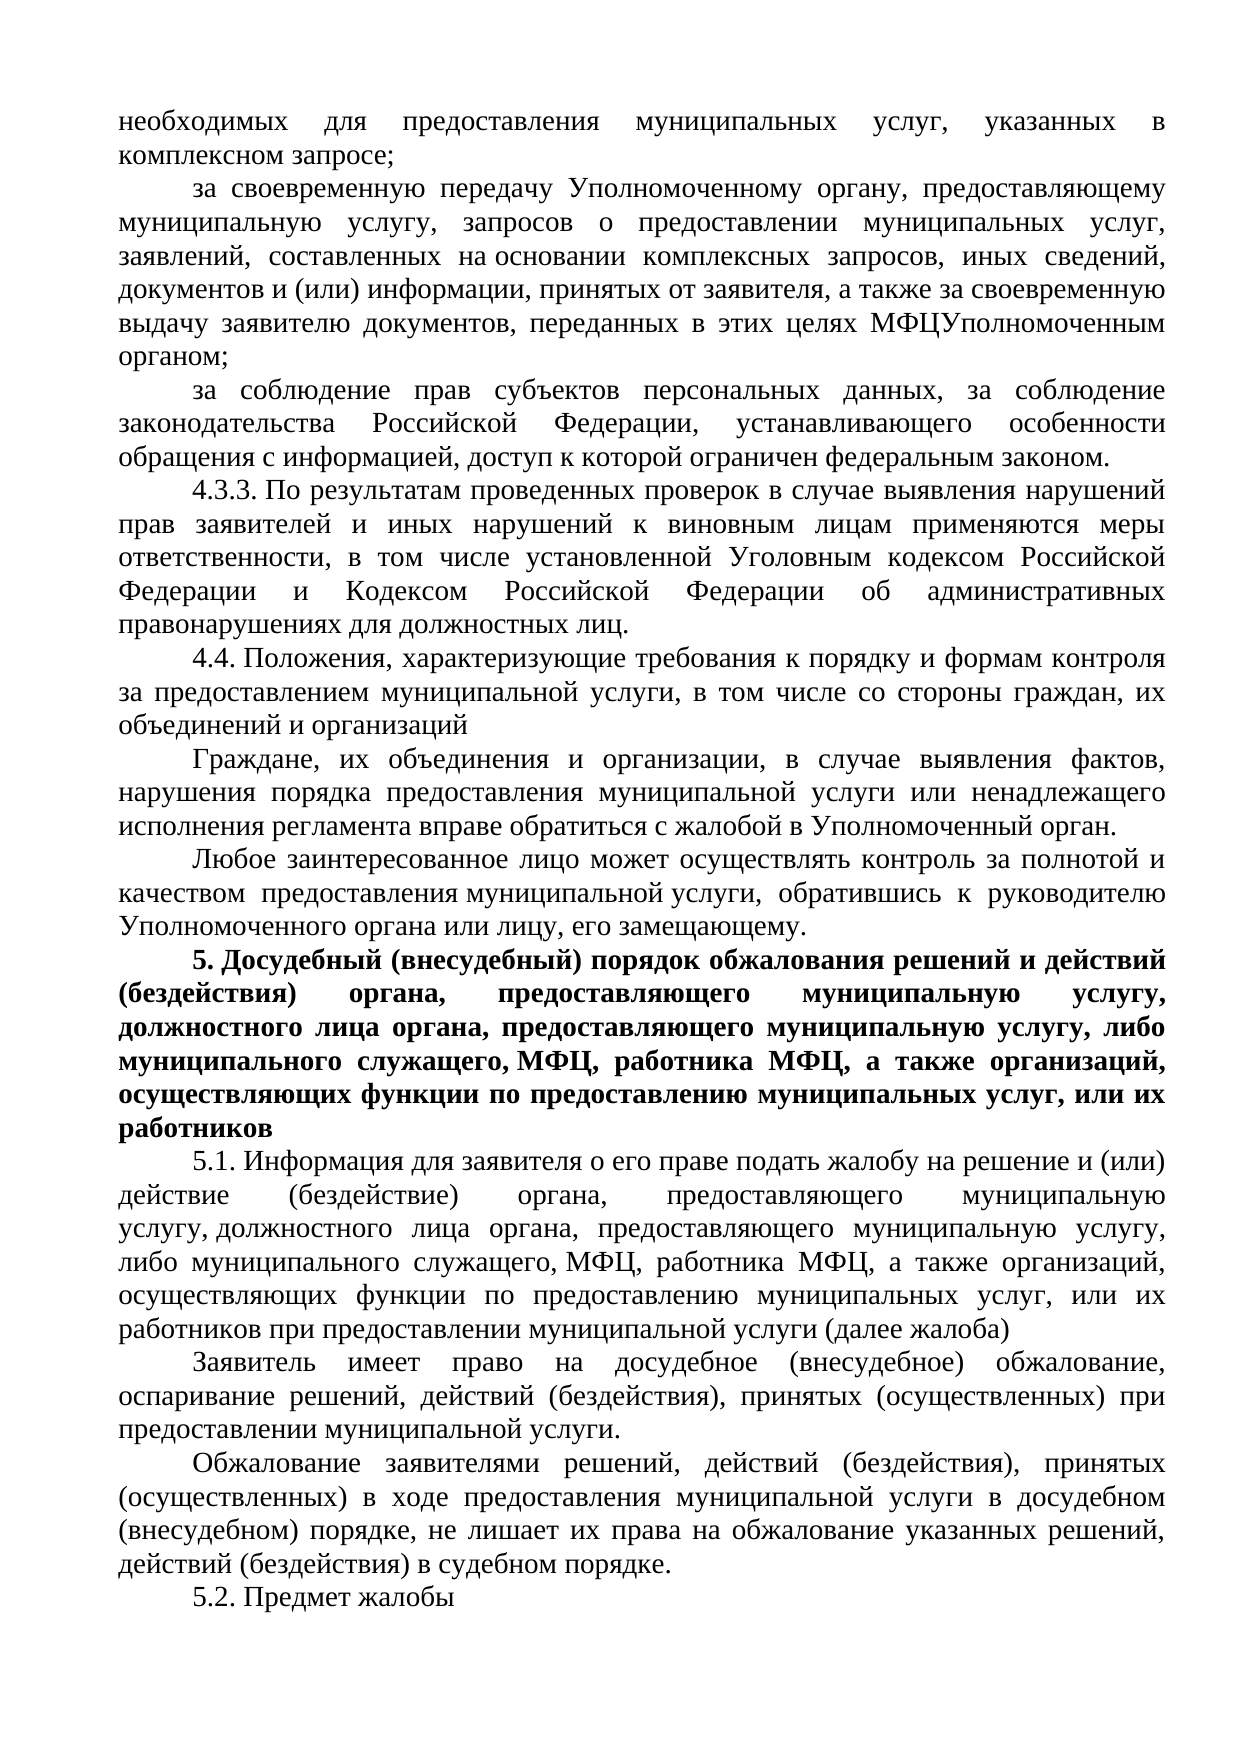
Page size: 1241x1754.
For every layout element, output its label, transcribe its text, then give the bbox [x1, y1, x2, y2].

list По результатам проведенных проверок в случае выявления нарушений прав заявителей и иных нарушений к виновным лицам применяются меры ответственности, в том числе установленной Уголовным кодексом Российской Федерации и Кодексом Российской Федерации об административных правонарушениях для должностных лиц. [118, 674, 1167, 841]
text за полноту передаваемыхУполномоченному органу, запросов о предоставлении муниципальных услуг и их соответствие передаваемым заявителем в МФЦ сведениям, иных документов, принятых от заявителя; [118, 103, 1167, 204]
list Досудебный (внесудебный) порядок обжалования решений и действий (бездействия) органа, предоставляющего муниципальную услугу, должностного лица органа, предоставляющего муниципальную услугу, либо муниципального служащего, МФЦ, работника МФЦ, а также организаций, осуществляющих функции по предоставлению муниципальных услуг, или их работников [118, 1143, 1167, 1344]
text за соблюдение прав субъектов персональных данных, за соблюдение законодательства Российской Федерации, устанавливающего особенности обращения с информацией, доступ к которой ограничен федеральным законом. [118, 573, 1167, 674]
text Любое заинтересованное лицо может осуществлять контроль за полнотой и качеством предоставления муниципальной услуги, обратившись к руководителю Уполномоченного органа или лицу, его замещающему. [118, 1043, 1167, 1143]
text за полноту и соответствие комплексному запросу передаваемых органу, органу, предоставляющему муниципальную услугу, заявлений, составленных на основании комплексного запроса, иных документов, информации и (или) сведений, необходимых для предоставления муниципальных услуг, указанных в комплексном запросе; [118, 204, 1167, 372]
text Граждане, их объединения и организации, в случае выявления фактов, нарушения порядка предоставления муниципальной услуги или ненадлежащего исполнения регламента вправе обратиться с жалобой в Уполномоченный орган. [118, 942, 1167, 1043]
list Информация для заявителя о его праве подать жалобу на решение и (или) действие (бездействие) органа, предоставляющего муниципальную услугу, должностного лица органа, предоставляющего муниципальную услугу, либо муниципального служащего, МФЦ, работника МФЦ, а также организаций, осуществляющих функции по предоставлению муниципальных услуг, или их работников при предоставлении муниципальной услуги (далее жалоба) [118, 1344, 1167, 1546]
text за своевременную передачу Уполномоченному органу, предоставляющему муниципальную услугу, запросов о предоставлении муниципальных услуг, заявлений, составленных на основании комплексных запросов, иных сведений, документов и (или) информации, принятых от заявителя, а также за своевременную выдачу заявителю документов, переданных в этих целях МФЦУполномоченным органом; [118, 372, 1167, 573]
text Заявитель имеет право на досудебное (внесудебное) обжалование, оспаривание решений, действий (бездействия), принятых (осуществленных) при предоставлении муниципальной услуги. [118, 1546, 1167, 1646]
list Положения, характеризующие требования к порядку и формам контроля за предоставлением муниципальной услуги, в том числе со стороны граждан, их объединений и организаций [118, 841, 1167, 942]
